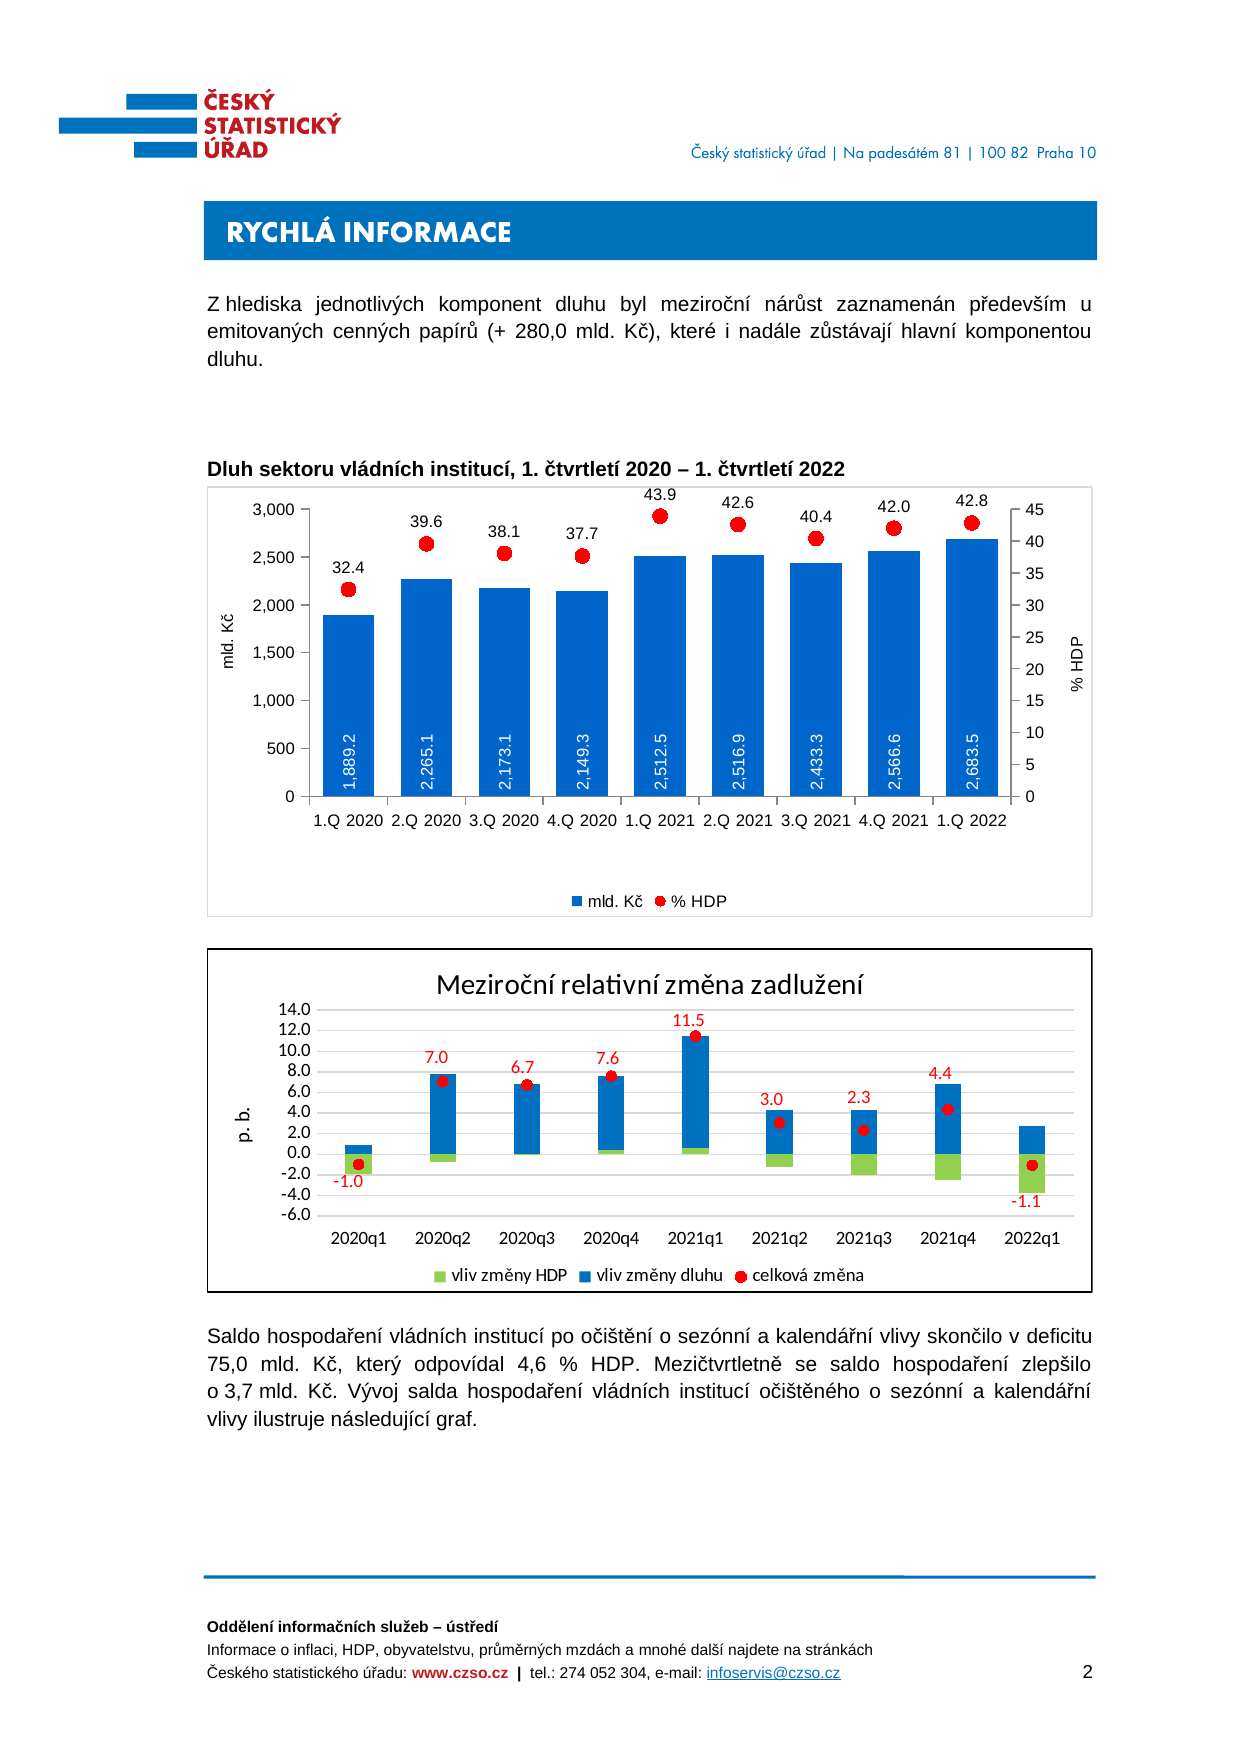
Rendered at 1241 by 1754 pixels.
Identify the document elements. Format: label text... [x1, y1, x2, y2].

text Dluh sektoru vládních institucí, 1. čtvrtletí 2020 – 1. čtvrtletí 2022 [207, 457, 1092, 481]
text Saldo hospodaření vládních institucí po očištění o sezónní a kalendářní vlivy skončilo v deficitu 75,0 mld. Kč, který odpovídal 4,6 % HDP. Mezičtvrtletně se saldo hospodaření zlepšilo o 3,7 mld. Kč. Vývoj salda hospodaření vládních institucí očištěného o sezónní a kalendářní vlivy ilustruje následující graf. [207, 1324, 1092, 1431]
text Z hlediska jednotlivých komponent dluhu byl meziroční nárůst zaznamenán především u emitovaných cenných papírů (+ 280,0 mld. Kč), které i nadále zůstávají hlavní komponentou dluhu. [207, 292, 1092, 371]
